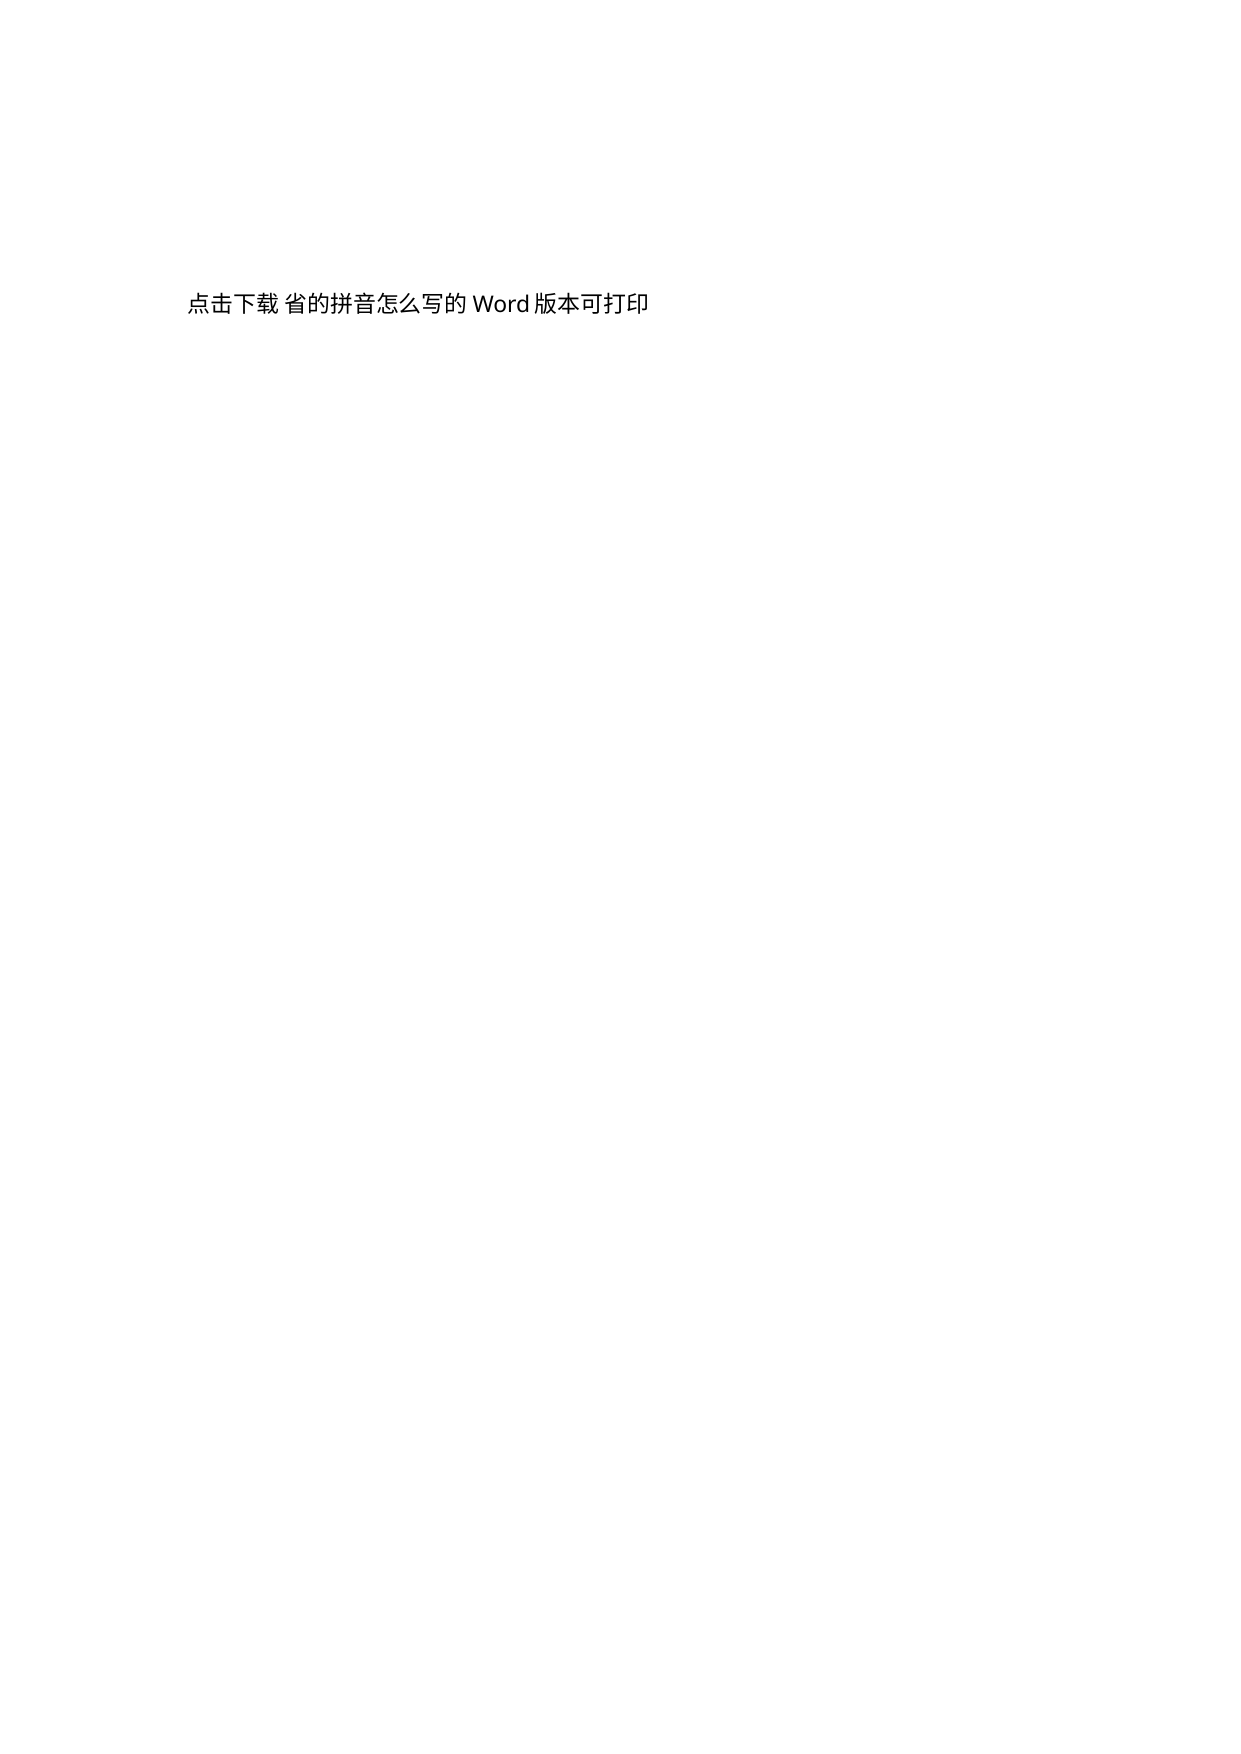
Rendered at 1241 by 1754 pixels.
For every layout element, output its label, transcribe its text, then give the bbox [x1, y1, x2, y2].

text 点击下载 省的拼音怎么写的Word版本可打印 [187, 270, 1053, 335]
